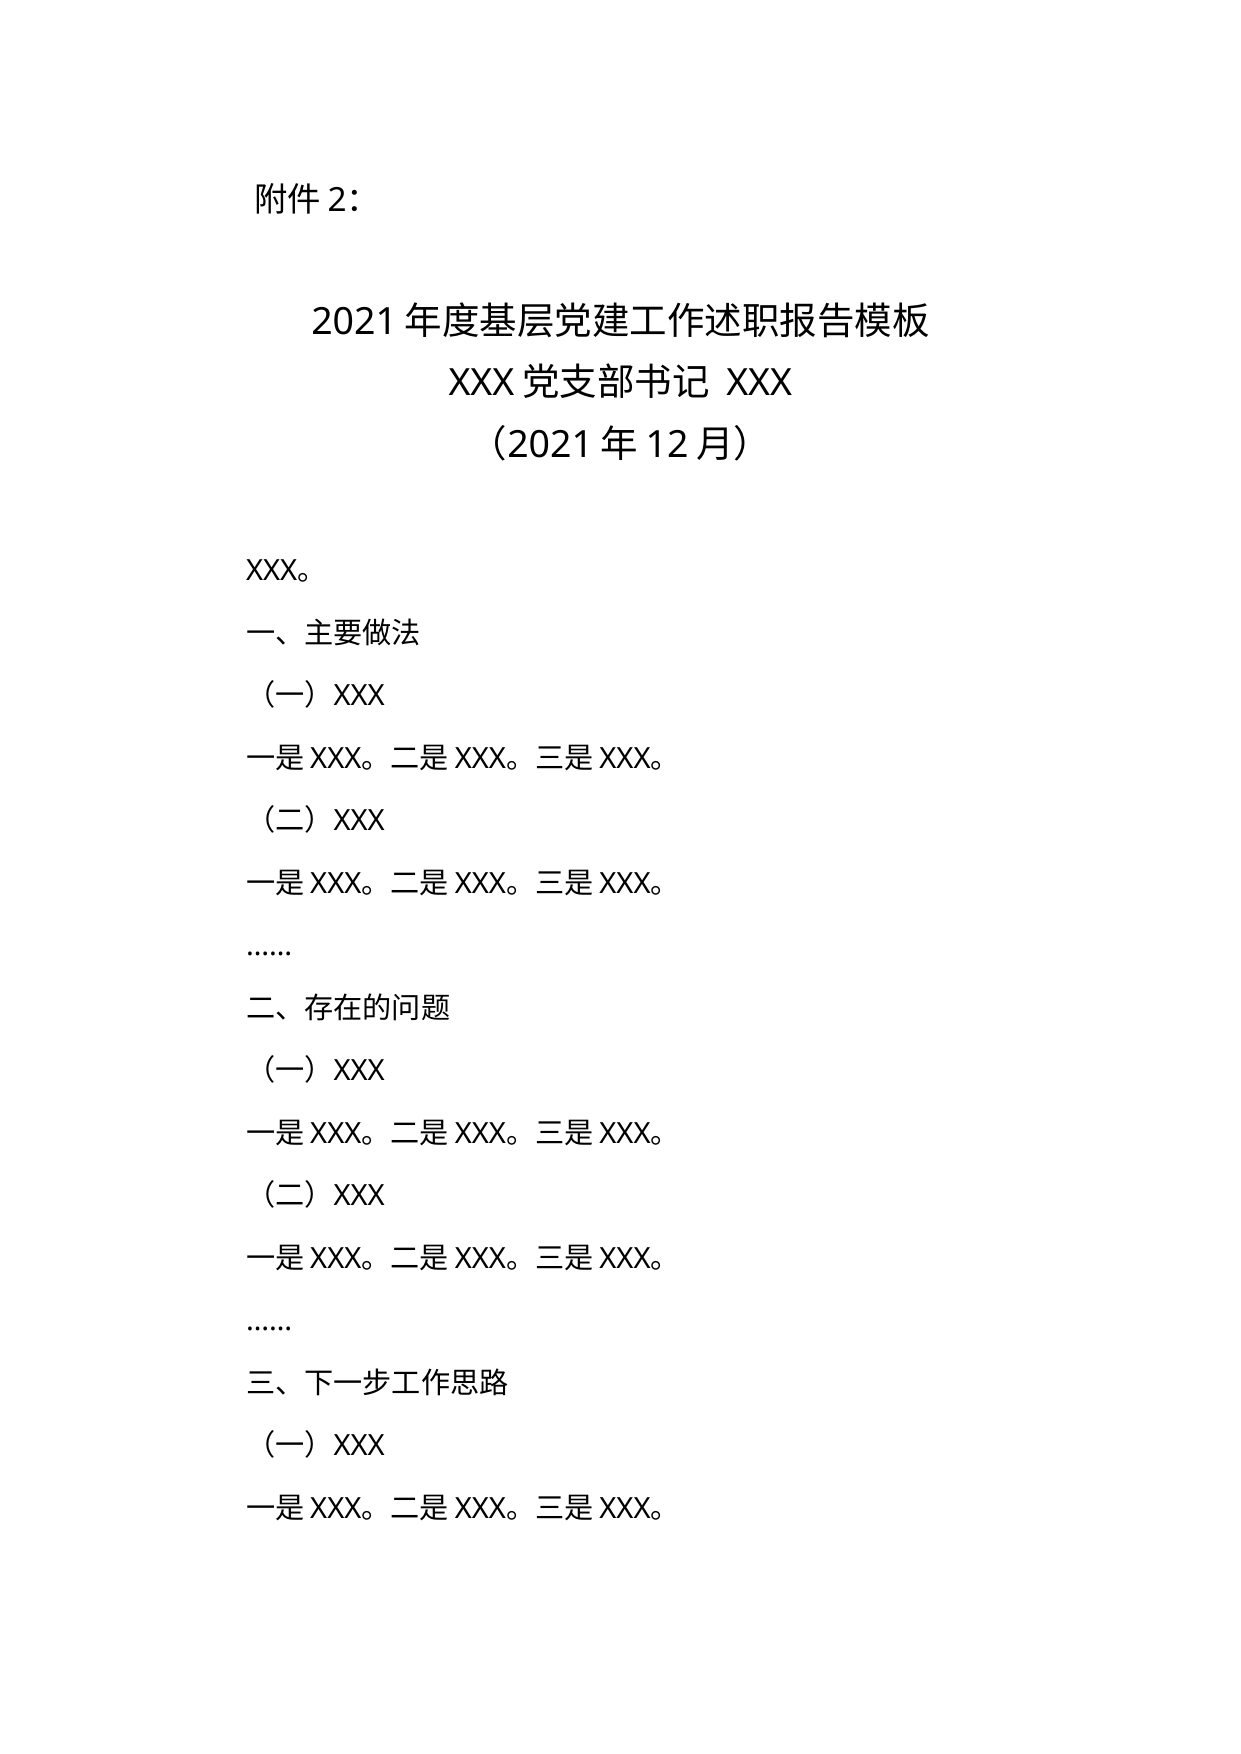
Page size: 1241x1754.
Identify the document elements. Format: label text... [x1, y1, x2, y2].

text …… [187, 1281, 1053, 1343]
text 附件2： [187, 162, 1053, 223]
text XXX。 [187, 531, 1053, 593]
text （二）XXX [187, 1156, 1053, 1218]
text XXX党支部书记 XXX [187, 346, 1053, 408]
text （一）XXX [187, 1406, 1053, 1468]
text 三、下一步工作思路 [187, 1343, 1053, 1406]
text （二）XXX [187, 781, 1053, 843]
text 一、主要做法 [187, 593, 1053, 656]
text …… [187, 906, 1053, 968]
text 一是XXX。二是XXX。三是XXX。 [187, 1093, 1053, 1156]
text 一是XXX。二是XXX。三是XXX。 [187, 1218, 1053, 1281]
text 一是XXX。二是XXX。三是XXX。 [187, 843, 1053, 906]
text 2021年度基层党建工作述职报告模板 [187, 285, 1053, 346]
text 二、存在的问题 [187, 968, 1053, 1031]
text （2021年12月） [187, 408, 1053, 469]
text 一是XXX。二是XXX。三是XXX。 [187, 1468, 1053, 1531]
text 一是XXX。二是XXX。三是XXX。 [187, 718, 1053, 781]
text （一）XXX [187, 1031, 1053, 1093]
text （一）XXX [187, 656, 1053, 718]
